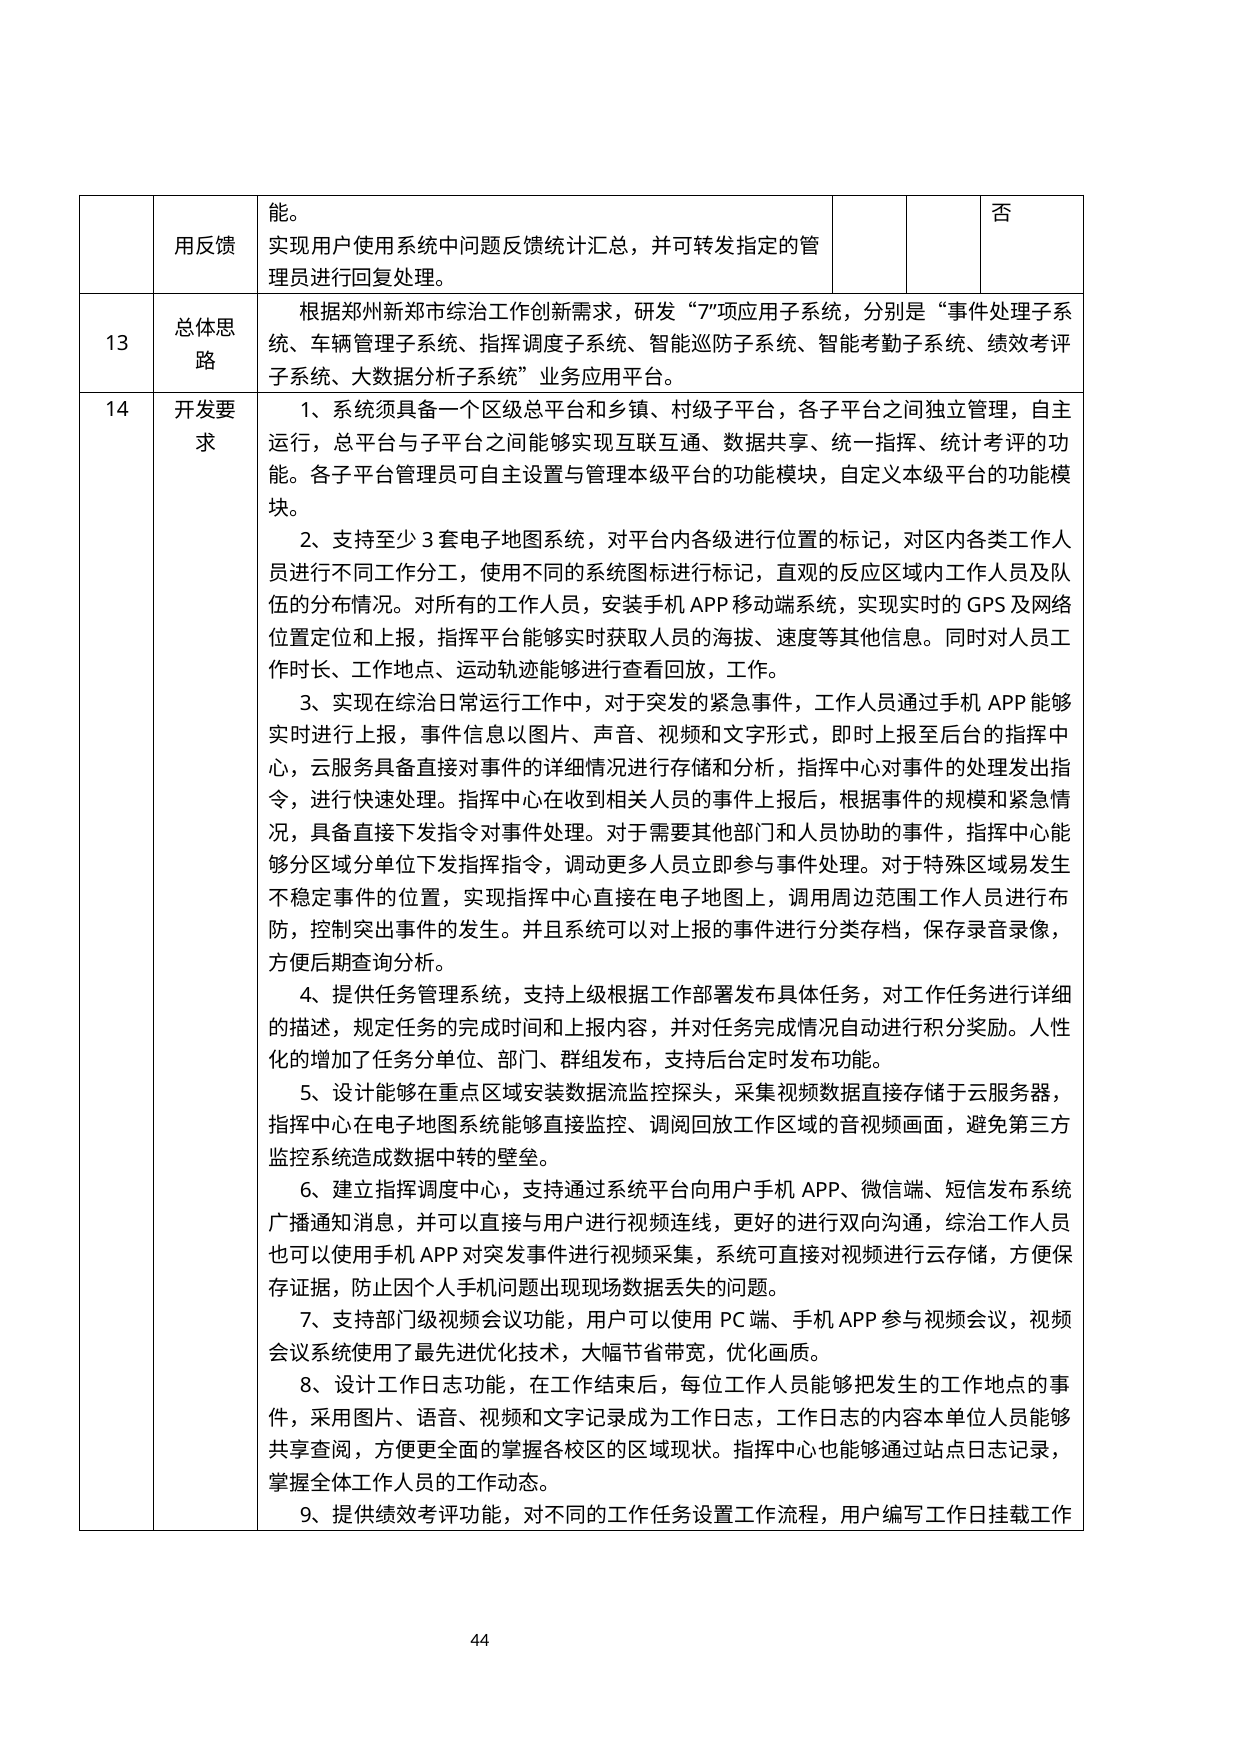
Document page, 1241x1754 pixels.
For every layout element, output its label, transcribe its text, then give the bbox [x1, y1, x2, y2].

table_cell 系统应用反馈 [154, 196, 257, 293]
table_cell 总体思路 [154, 294, 257, 392]
table_cell 1 [833, 196, 906, 293]
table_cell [258, 393, 1083, 1530]
table_cell 13 [80, 294, 153, 392]
table_cell 开发要求 [154, 393, 257, 1530]
table_cell 套 [907, 196, 980, 293]
table_cell 14 [80, 393, 153, 1530]
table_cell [258, 196, 832, 293]
table_cell 否 [981, 196, 1083, 293]
table_cell 根据郑州新郑市综治工作创新需求，研发“7”项应用子系统，分别是“事件处理子系统、车辆管理子系统、指挥调度子系统、智能巡防子系统、智能考勤子系统、绩效考评子系统、大数据分析子系统”业务应用平台。 [258, 294, 1083, 392]
table_cell 12 [80, 196, 153, 293]
